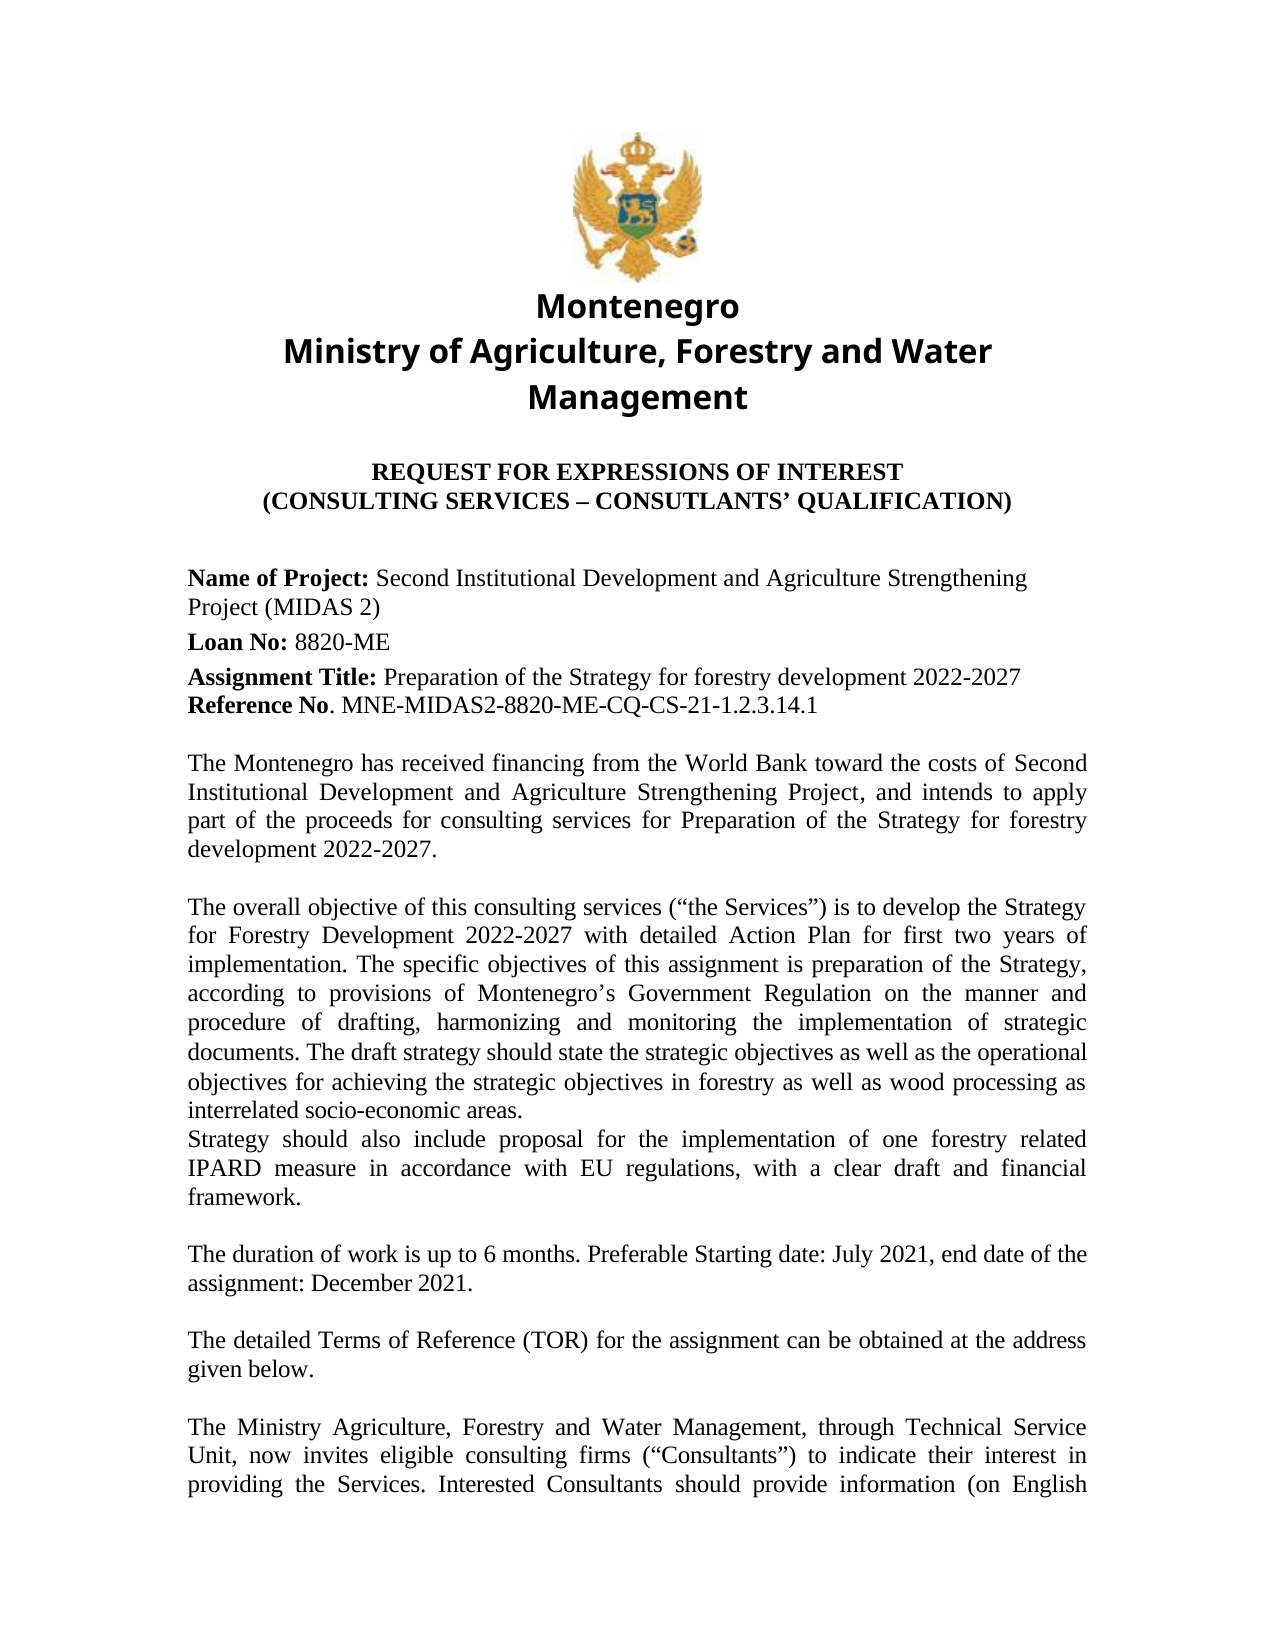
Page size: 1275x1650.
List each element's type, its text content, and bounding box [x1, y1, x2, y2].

text Assignment Title: Preparation of the Strategy for forestry development 2022-2027 [187, 662, 1087, 690]
subtitle REQUEST FOR EXPRESSIONS OF INTEREST [187, 457, 1087, 486]
picture [572, 132, 703, 283]
text The overall objective of this consulting services (“the Services”) is to develop the Strategy for Forestry Development 2022-2027 with detailed Action Plan for first two years of implementation. The specific objectives of this assignment is preparation of the Strategy, according to provisions of Montenegro’s Government Regulation on the manner and procedure of drafting, harmonizing and monitoring the implementation of strategic documents. The draft strategy should state the strategic objectives as well as the operational objectives for achieving the strategic objectives in forestry as well as wood processing as interrelated socio-economic areas. [187, 892, 1087, 1124]
text The duration of work is up to 6 months. Preferable Starting date: July 2021, end date of the assignment: December 2021. [187, 1239, 1087, 1297]
text Ministry of Agriculture, Forestry and Water Management [187, 328, 1087, 419]
text Loan No: 8820-ME [187, 627, 1087, 655]
text Name of Project: Second Institutional Development and Agriculture Strengthening Project (MIDAS 2) [187, 563, 1087, 620]
text Reference No. MNE-MIDAS2-8820-ME-CQ-CS-21-1.2.3.14.1 [187, 690, 1087, 719]
text The Montenegro has received financing from the World Bank toward the costs of Second Institutional Development and Agriculture Strengthening Project, and intends to apply part of the proceeds for consulting services for Preparation of the Strategy for forestry development 2022-2027. [187, 748, 1087, 863]
text The detailed Terms of Reference (TOR) for the assignment can be obtained at the address given below. [187, 1325, 1087, 1383]
text Montenegro [187, 283, 1087, 328]
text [187, 1412, 1087, 1498]
text Strategy should also include proposal for the implementation of one forestry related IPARD measure in accordance with EU regulations, with a clear draft and financial framework. [187, 1124, 1087, 1210]
subtitle (CONSULTING SERVICES – CONSUTLANTS’ QUALIFICATION) [187, 486, 1087, 515]
